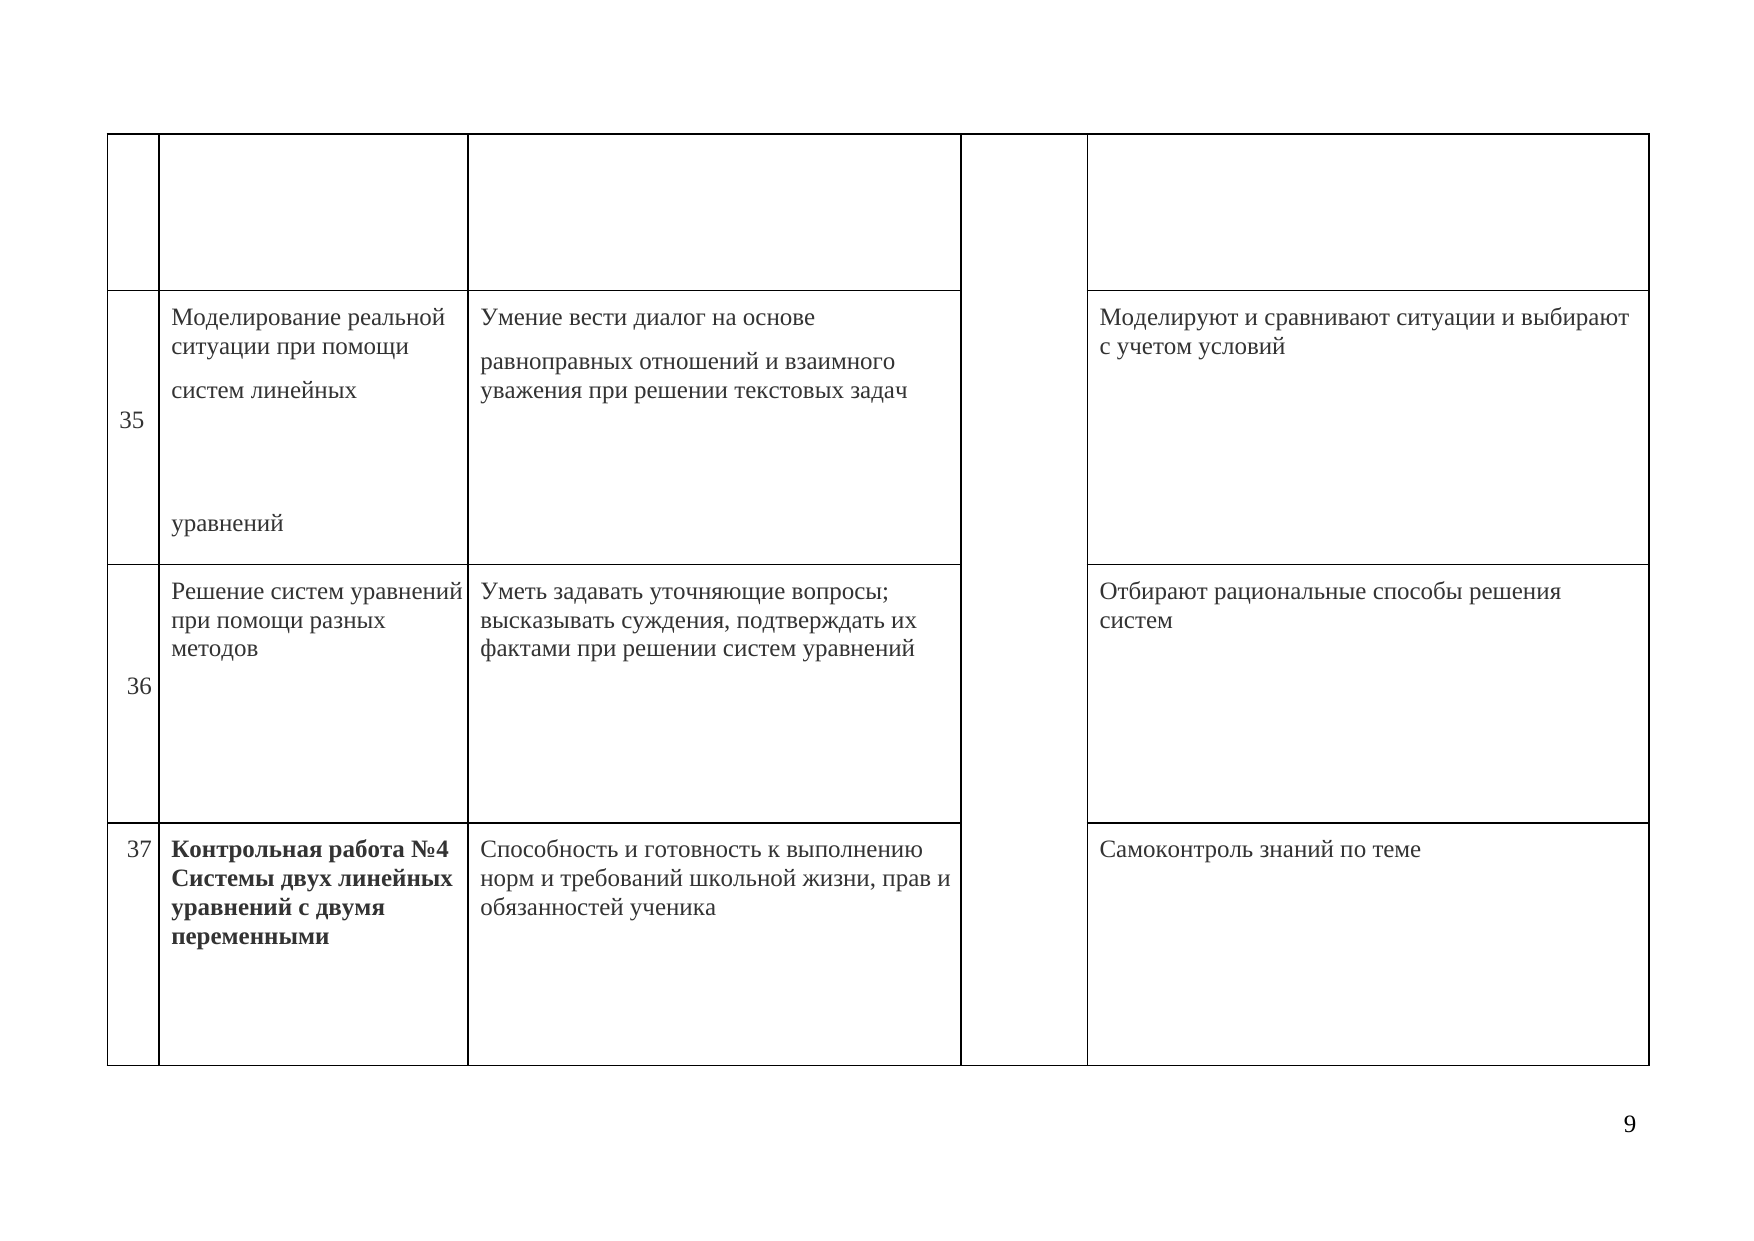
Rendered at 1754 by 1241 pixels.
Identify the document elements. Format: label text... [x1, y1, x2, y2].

table_cell 34 [108, 135, 158, 289]
table_cell Решение систем уравнений при помощи разных методов [160, 565, 467, 822]
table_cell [160, 824, 467, 1065]
table_cell Уметь задавать уточняющие вопросы; высказывать суждения, подтверждать их фактами при решении систем уравнений [469, 565, 960, 822]
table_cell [1088, 135, 1648, 289]
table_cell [160, 135, 467, 289]
table_cell 36 [108, 565, 158, 822]
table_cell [469, 824, 960, 1065]
table_cell Моделируют и сравнивают ситуации и выбирают с учетом условий [1088, 291, 1648, 563]
table_cell 35 [108, 291, 158, 563]
table_cell Умение вести диалог на основе равноправных отношений и взаимного уважения при решении текстовых задач [469, 291, 960, 563]
table_cell 37 [108, 824, 158, 1065]
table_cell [1088, 824, 1648, 1065]
table_cell Моделирование реальной ситуации при помощи систем линейных уравнений [160, 291, 467, 563]
table_cell Отбирают рациональные способы решения систем [1088, 565, 1648, 822]
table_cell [469, 135, 960, 289]
